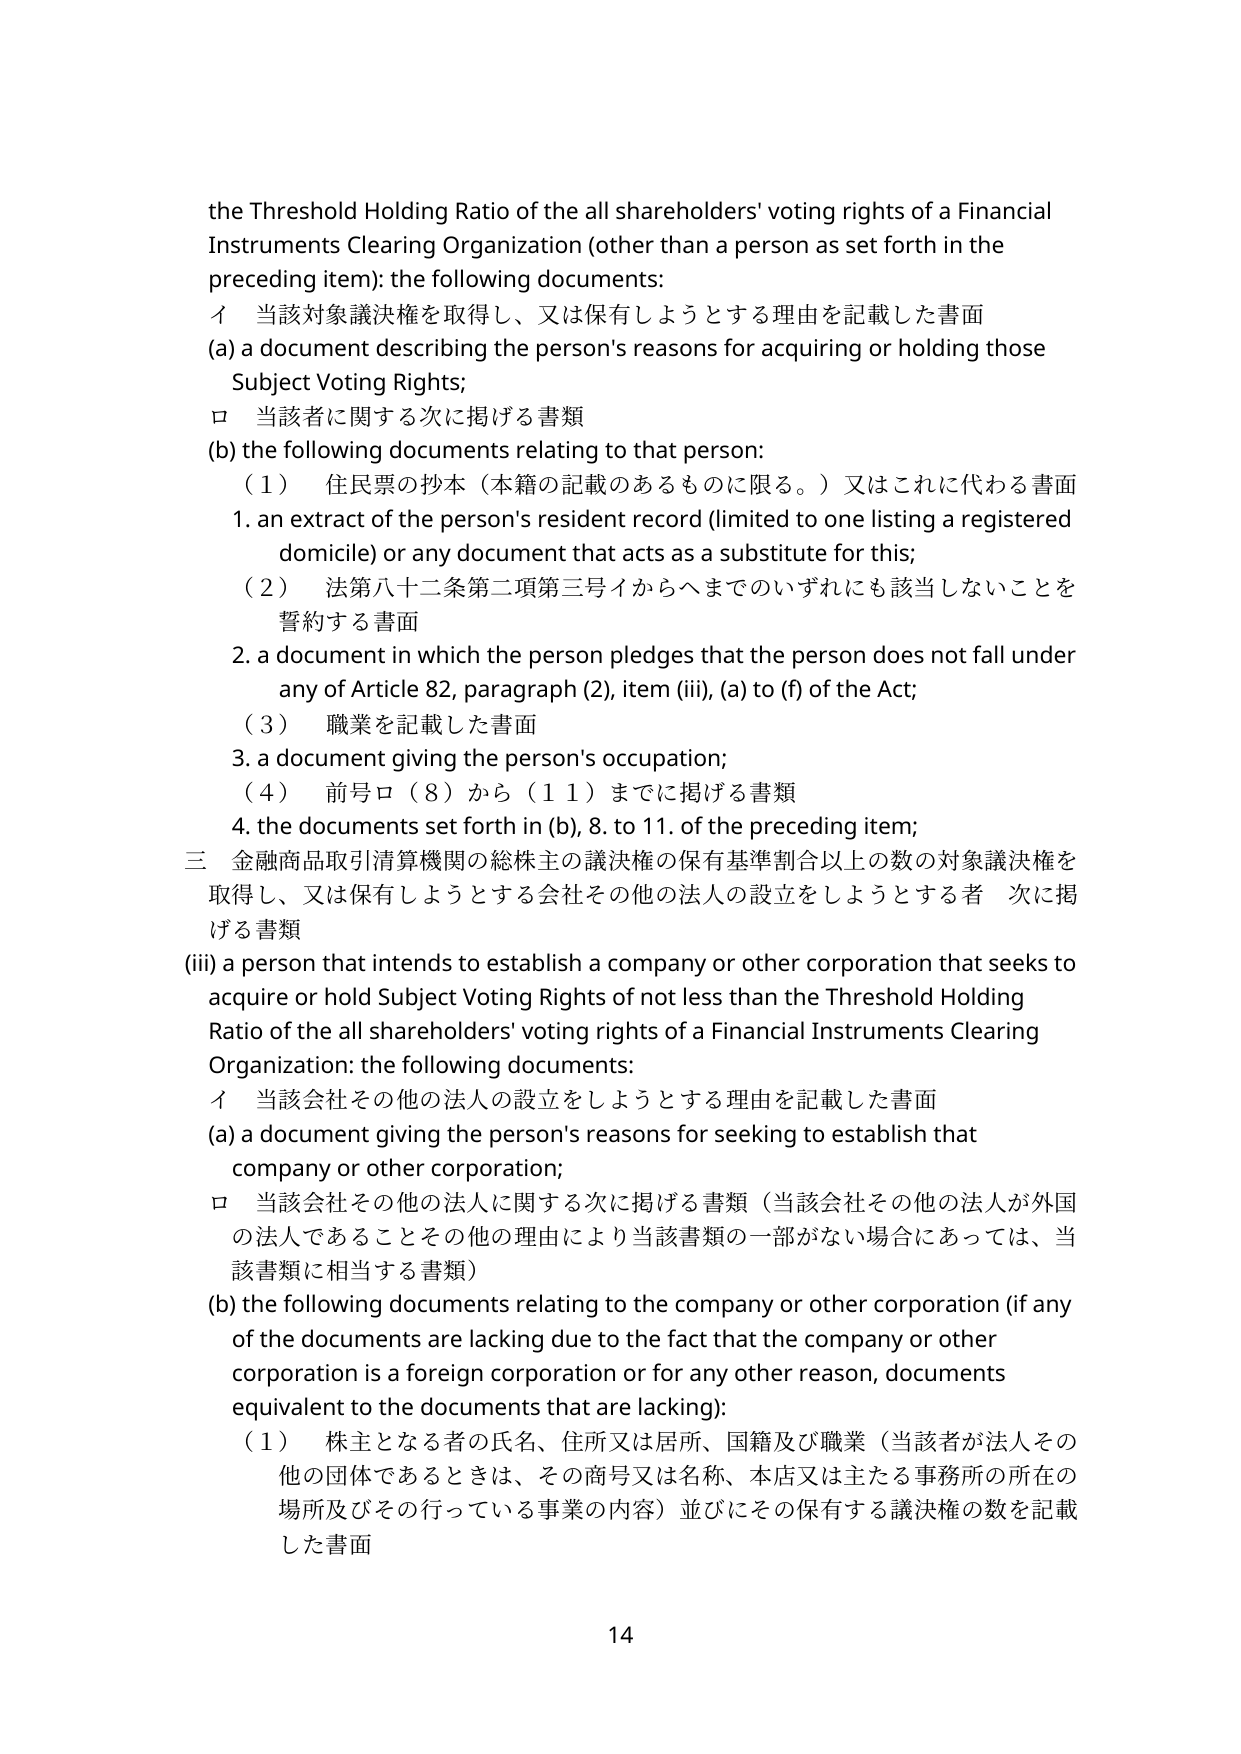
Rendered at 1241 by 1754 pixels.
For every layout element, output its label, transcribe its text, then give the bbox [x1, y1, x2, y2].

text ロ 当該会社その他の法人に関する次に掲げる書類（当該会社その他の法人が外国の法人であることその他の理由により当該書類の一部がない場合にあっては、当該書類に相当する書類） [207, 1184, 1079, 1287]
text ロ 当該者に関する次に掲げる書類 [207, 399, 1079, 433]
text (a) a document describing the person's reasons for acquiring or holding those Subject Voting Rights; [207, 330, 1079, 399]
text 三 金融商品取引清算機関の総株主の議決権の保有基準割合以上の数の対象議決権を取得し、又は保有しようとする会社その他の法人の設立をしようとする者 次に掲げる書類 [184, 843, 1079, 945]
text イ 当該会社その他の法人の設立をしようとする理由を記載した書面 [207, 1082, 1079, 1116]
text 3. a document giving the person's occupation; [230, 740, 1079, 774]
text 1. an extract of the person's resident record (limited to one listing a registered domicile) or any document that acts as a substitute for this; [230, 501, 1079, 569]
text （４） 前号ロ（８）から（１１）までに掲げる書類 [230, 774, 1079, 809]
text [184, 194, 1079, 296]
text 4. the documents set forth in (b), 8. to 11. of the preceding item; [230, 809, 1079, 843]
text （２） 法第八十二条第二項第三号イからヘまでのいずれにも該当しないことを誓約する書面 [230, 569, 1079, 638]
text イ 当該対象議決権を取得し、又は保有しようとする理由を記載した書面 [207, 296, 1079, 330]
text （１） 住民票の抄本（本籍の記載のあるものに限る。）又はこれに代わる書面 [230, 467, 1079, 501]
text （３） 職業を記載した書面 [230, 706, 1079, 740]
text 2. a document in which the person pledges that the person does not fall under any of Article 82, paragraph (2), item (iii), (a) to (f) of the Act; [230, 638, 1079, 706]
text (a) a document giving the person's reasons for seeking to establish that company or other corporation; [207, 1116, 1079, 1184]
text (iii) a person that intends to establish a company or other corporation that seeks to acquire or hold Subject Voting Rights of not less than the Threshold Holding Ratio of the all shareholders' voting rights of a Financial Instruments Clearing Organization: the following documents: [184, 945, 1079, 1082]
text (b) the following documents relating to the company or other corporation (if any of the documents are lacking due to the fact that the company or other corporation is a foreign corporation or for any other reason, documents equivalent to the documents that are lacking): [207, 1287, 1079, 1424]
text （１） 株主となる者の氏名、住所又は居所、国籍及び職業（当該者が法人その他の団体であるときは、その商号又は名称、本店又は主たる事務所の所在の場所及びその行っている事業の内容）並びにその保有する議決権の数を記載した書面 [230, 1424, 1079, 1560]
text (b) the following documents relating to that person: [207, 433, 1079, 467]
